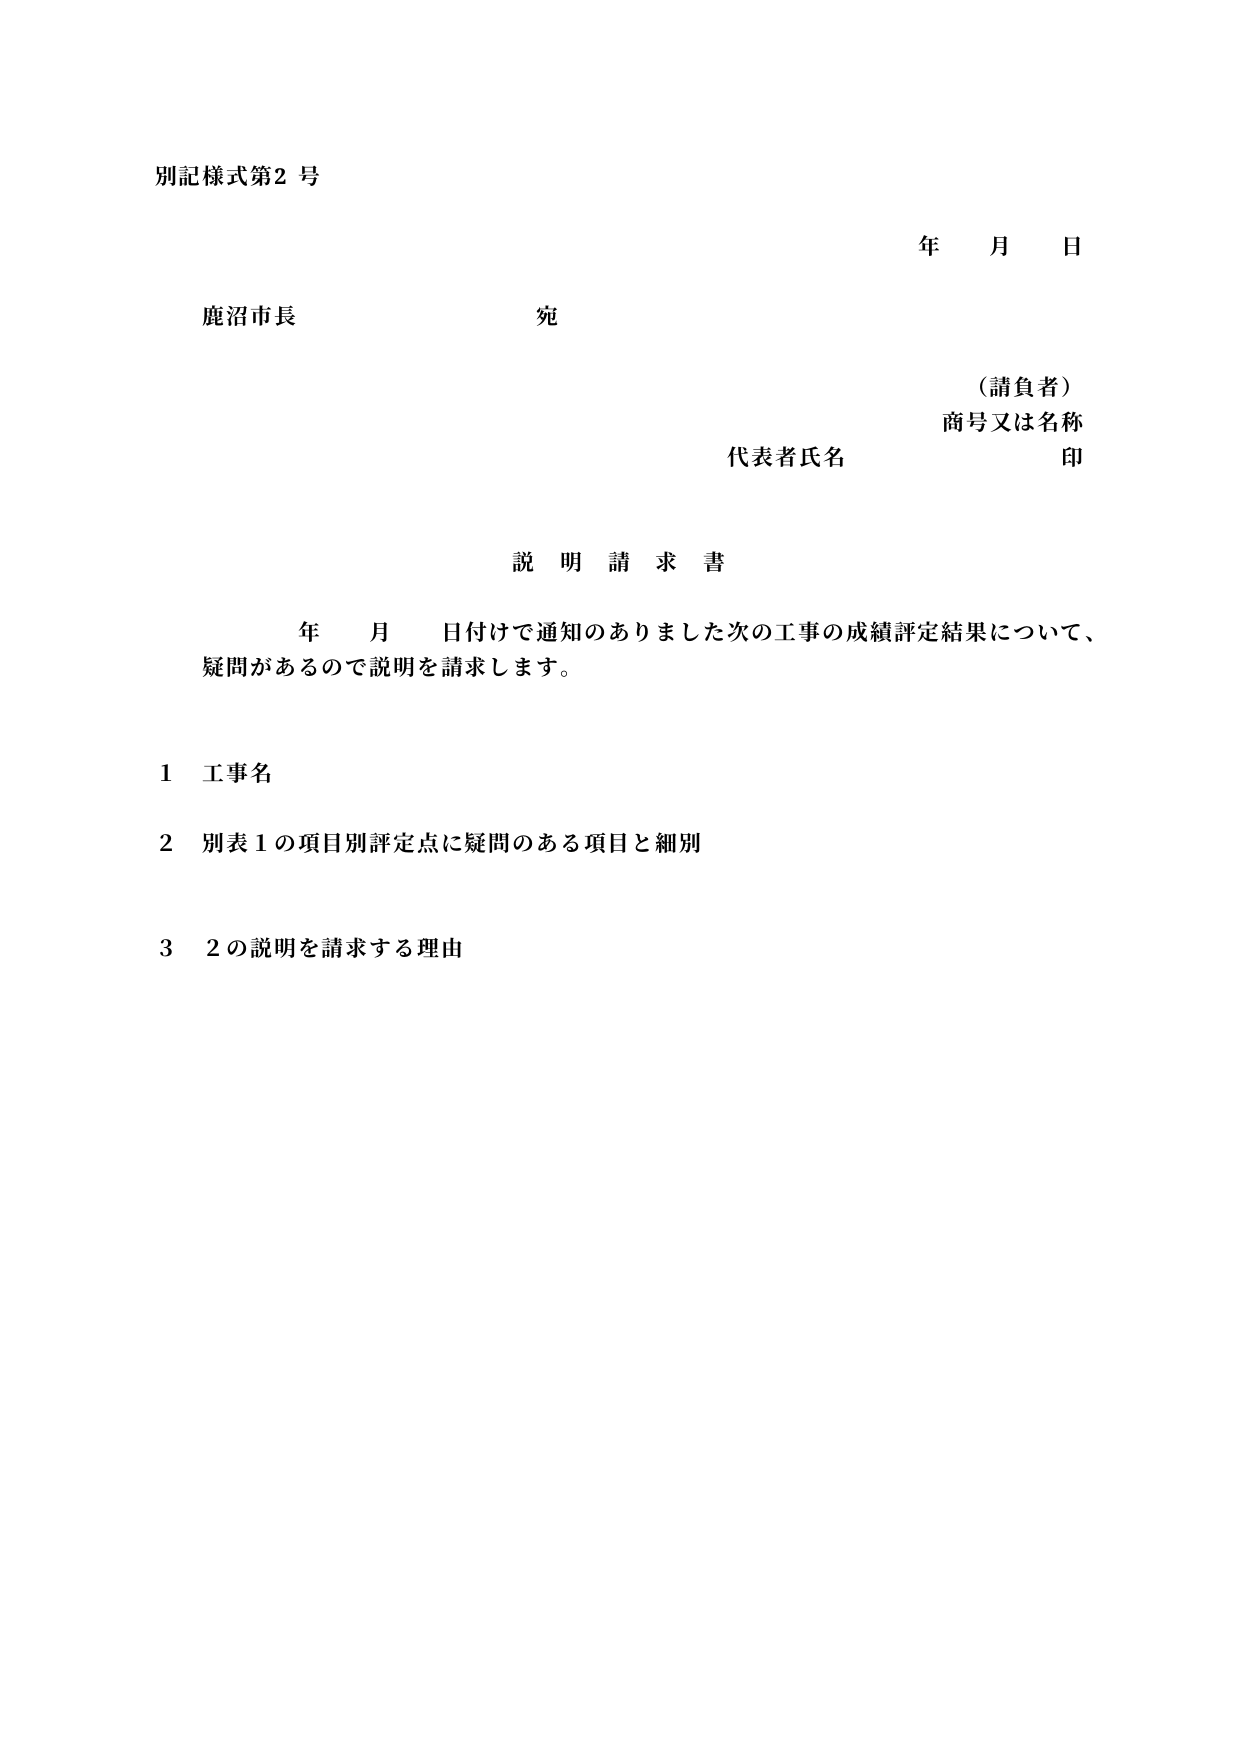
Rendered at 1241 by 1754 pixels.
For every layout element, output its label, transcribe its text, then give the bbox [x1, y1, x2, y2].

text ２ 別表１の項目別評定点に疑問のある項目と細別 [155, 824, 1085, 859]
text １ 工事名 [155, 754, 1085, 789]
text 代表者氏名 印 [155, 438, 1085, 473]
text ３ ２の説明を請求する理由 [155, 929, 1085, 965]
text （請負者） [155, 368, 1085, 403]
text 年 月 日 [155, 227, 1085, 263]
text 商号又は名称 [155, 403, 1085, 438]
text 別記様式第2号 [155, 157, 1085, 192]
text 年 月 日付けで通知のありました次の工事の成績評定結果について、疑問があるので説明を請求します。 [179, 614, 1085, 684]
text 鹿沼市長 宛 [155, 298, 1085, 333]
text 説 明 請 求 書 [155, 543, 1085, 578]
